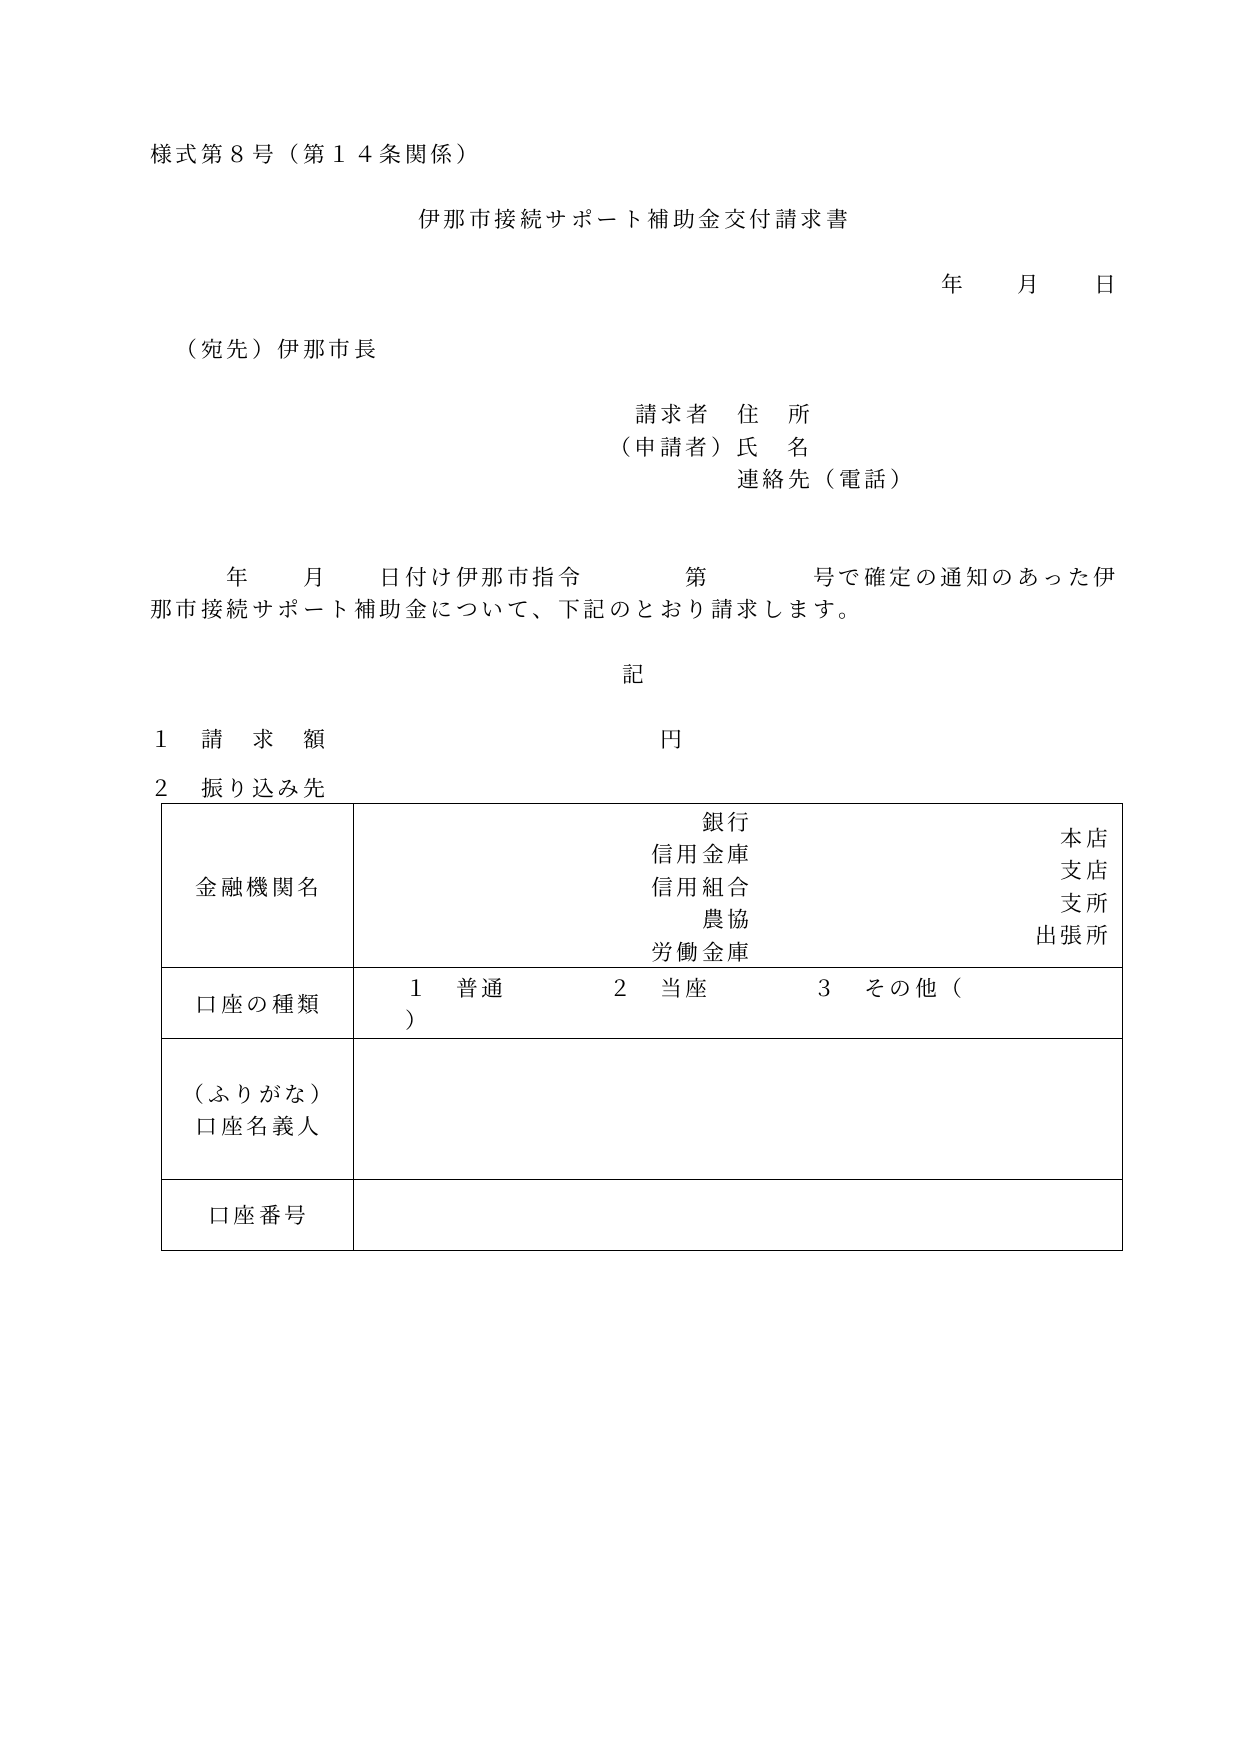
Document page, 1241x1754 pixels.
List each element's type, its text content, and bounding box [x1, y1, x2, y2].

text 様式第８号（第１４条関係） [150, 137, 1120, 169]
text （申請者）氏 名 [150, 429, 1120, 462]
table_cell １ 普通 ２ 当座 ３ その他（ ） [354, 968, 1122, 1038]
table_header 銀行 信用金庫 信用組合 農協 労働金庫 [354, 804, 764, 967]
text ２ 振り込み先 [150, 771, 1120, 803]
table_cell [354, 1039, 1122, 1178]
text １ 請 求 額 円 [150, 722, 1120, 754]
table_cell 口座の種類 [162, 968, 353, 1038]
text 連絡先（電話） [150, 462, 1120, 494]
table_cell [354, 1180, 1122, 1249]
text 年 月 日 [150, 267, 1120, 299]
text 年 月 日付け伊那市指令 第 号で確定の通知のあった伊那市接続サポート補助金について、下記のとおり請求します。 [150, 559, 1120, 624]
text 請求者 住 所 [150, 397, 1120, 429]
table_cell 口座番号 [162, 1180, 353, 1249]
table_header 金融機関名 [162, 804, 353, 967]
table_header 本店 支店 支所 出張所 [764, 804, 1122, 967]
text 記 [150, 657, 1120, 689]
table_cell （ふりがな） 口座名義人 [162, 1039, 353, 1178]
text 伊那市接続サポート補助金交付請求書 [150, 202, 1120, 234]
text （宛先）伊那市長 [150, 332, 1120, 364]
